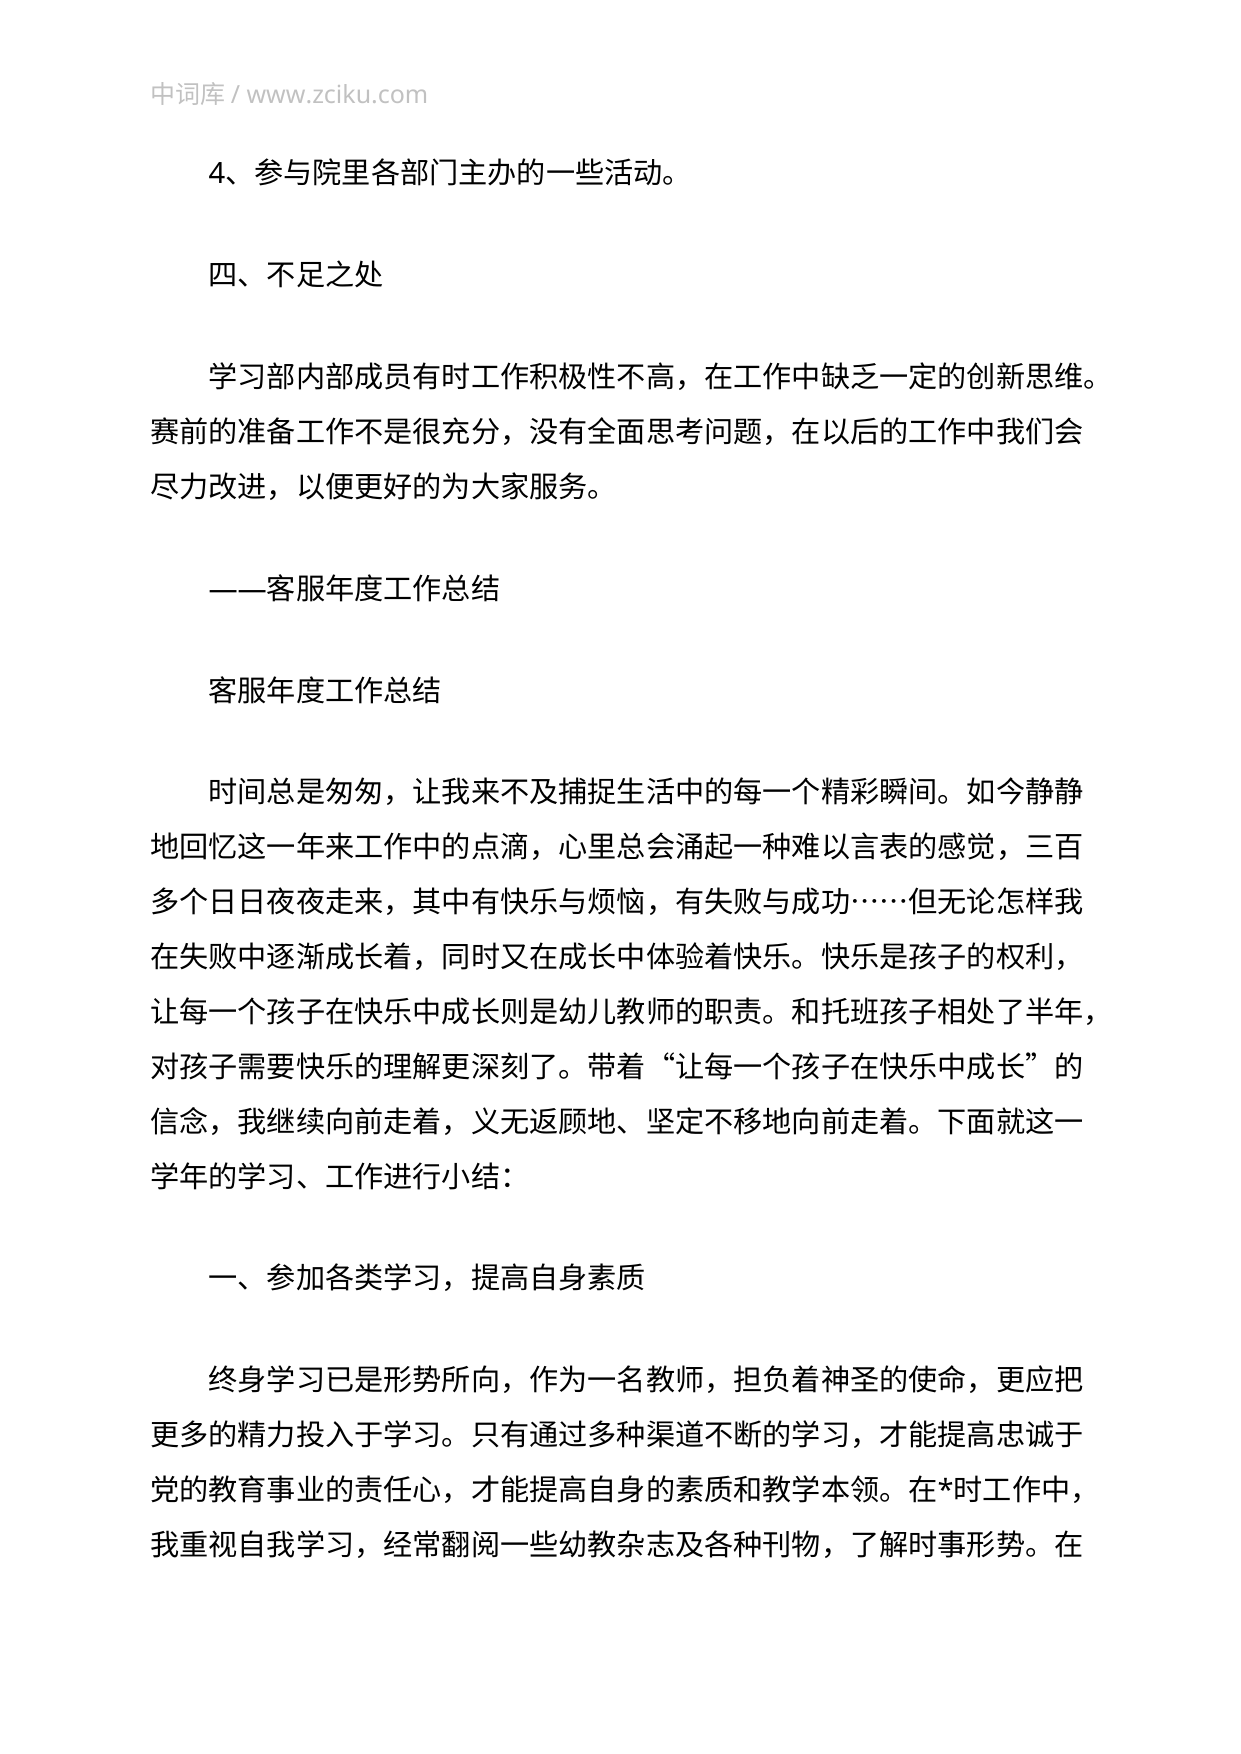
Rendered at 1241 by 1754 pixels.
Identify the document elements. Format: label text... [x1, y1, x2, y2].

text 四、不足之处 [150, 252, 1090, 294]
text 时间总是匆匆，让我来不及捕捉生活中的每一个精彩瞬间。如今静静地回忆这一年来工作中的点滴，心里总会涌起一种难以言表的感觉，三百多个日日夜夜走来，其中有快乐与烦恼，有失败与成功……但无论怎样我在失败中逐渐成长着，同时又在成长中体验着快乐。快乐是孩子的权利，让每一个孩子在快乐中成长则是幼儿教师的职责。和托班孩子相处了半年，对孩子需要快乐的理解更深刻了。带着“让每一个孩子在快乐中成长”的信念，我继续向前走着，义无返顾地、坚定不移地向前走着。下面就这一学年的学习、工作进行小结： [150, 769, 1090, 1196]
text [150, 1357, 1090, 1564]
text 一、参加各类学习，提高自身素质 [150, 1255, 1090, 1297]
text ——客服年度工作总结 [150, 565, 1090, 608]
text 学习部内部成员有时工作积极性不高，在工作中缺乏一定的创新思维。赛前的准备工作不是很充分，没有全面思考问题，在以后的工作中我们会尽力改进，以便更好的为大家服务。 [150, 354, 1090, 506]
text 客服年度工作总结 [150, 667, 1090, 709]
text 4、参与院里各部门主办的一些活动。 [150, 150, 1090, 192]
